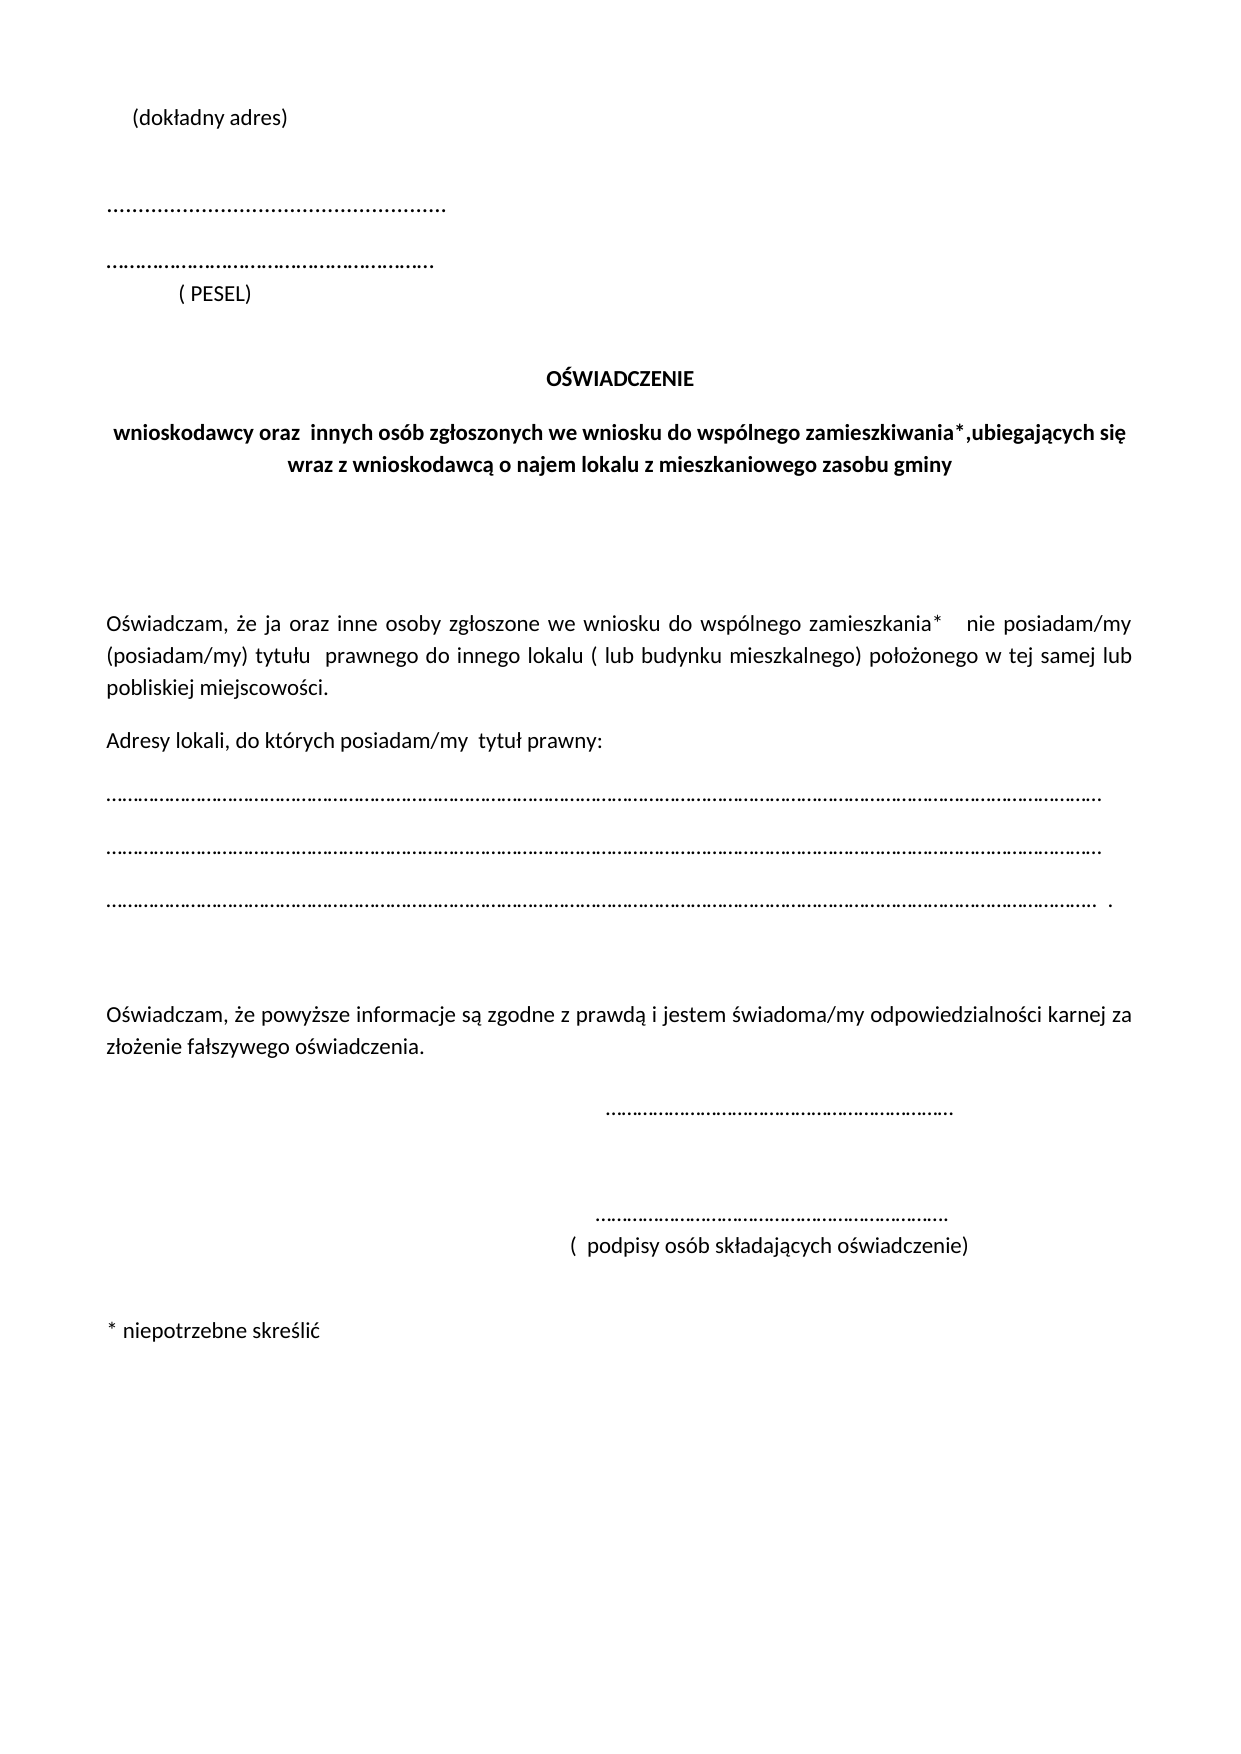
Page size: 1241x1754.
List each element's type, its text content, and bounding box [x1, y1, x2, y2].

text Oświadczam, że ja oraz inne osoby zgłoszone we wniosku do wspólnego zamieszkania* nie posiadam/my (posiadam/my) tytułu prawnego do innego lokalu ( lub budynku mieszkalnego) położonego w tej samej lub pobliskiej miejscowości. [106, 609, 1134, 701]
text ( podpisy osób składających oświadczenie) [106, 1231, 1134, 1259]
text (dokładny adres) [106, 103, 1134, 131]
text * niepotrzebne skreślić [106, 1317, 1134, 1345]
text …………………………………………………………………………………………………………………………………………………………………….. . [106, 885, 1134, 913]
text ……………………………………………………………………………………………………………………………………………………………………… [106, 779, 1134, 807]
text ………………………………………………… [106, 244, 1134, 275]
text OŚWIADCZENIE [106, 364, 1134, 393]
text ( PESEL) [106, 279, 1134, 307]
text Adresy lokali, do których posiadam/my tytuł prawny: [106, 726, 1134, 754]
text …………………………………………………………. [106, 1199, 1134, 1227]
text Oświadczam, że powyższe informacje są zgodne z prawdą i jestem świadoma/my odpowiedzialności karnej za złożenie fałszywego oświadczenia. [106, 1000, 1134, 1060]
text ………………………………………………………… [106, 1093, 1134, 1121]
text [106, 188, 1134, 219]
text ……………………………………………………………………………………………………………………………………………………………………… [106, 832, 1134, 860]
text wnioskodawcy oraz innych osób zgłoszonych we wniosku do wspólnego zamieszkiwania*,ubiegających się wraz z wnioskodawcą o najem lokalu z mieszkaniowego zasobu gminy [106, 418, 1134, 478]
